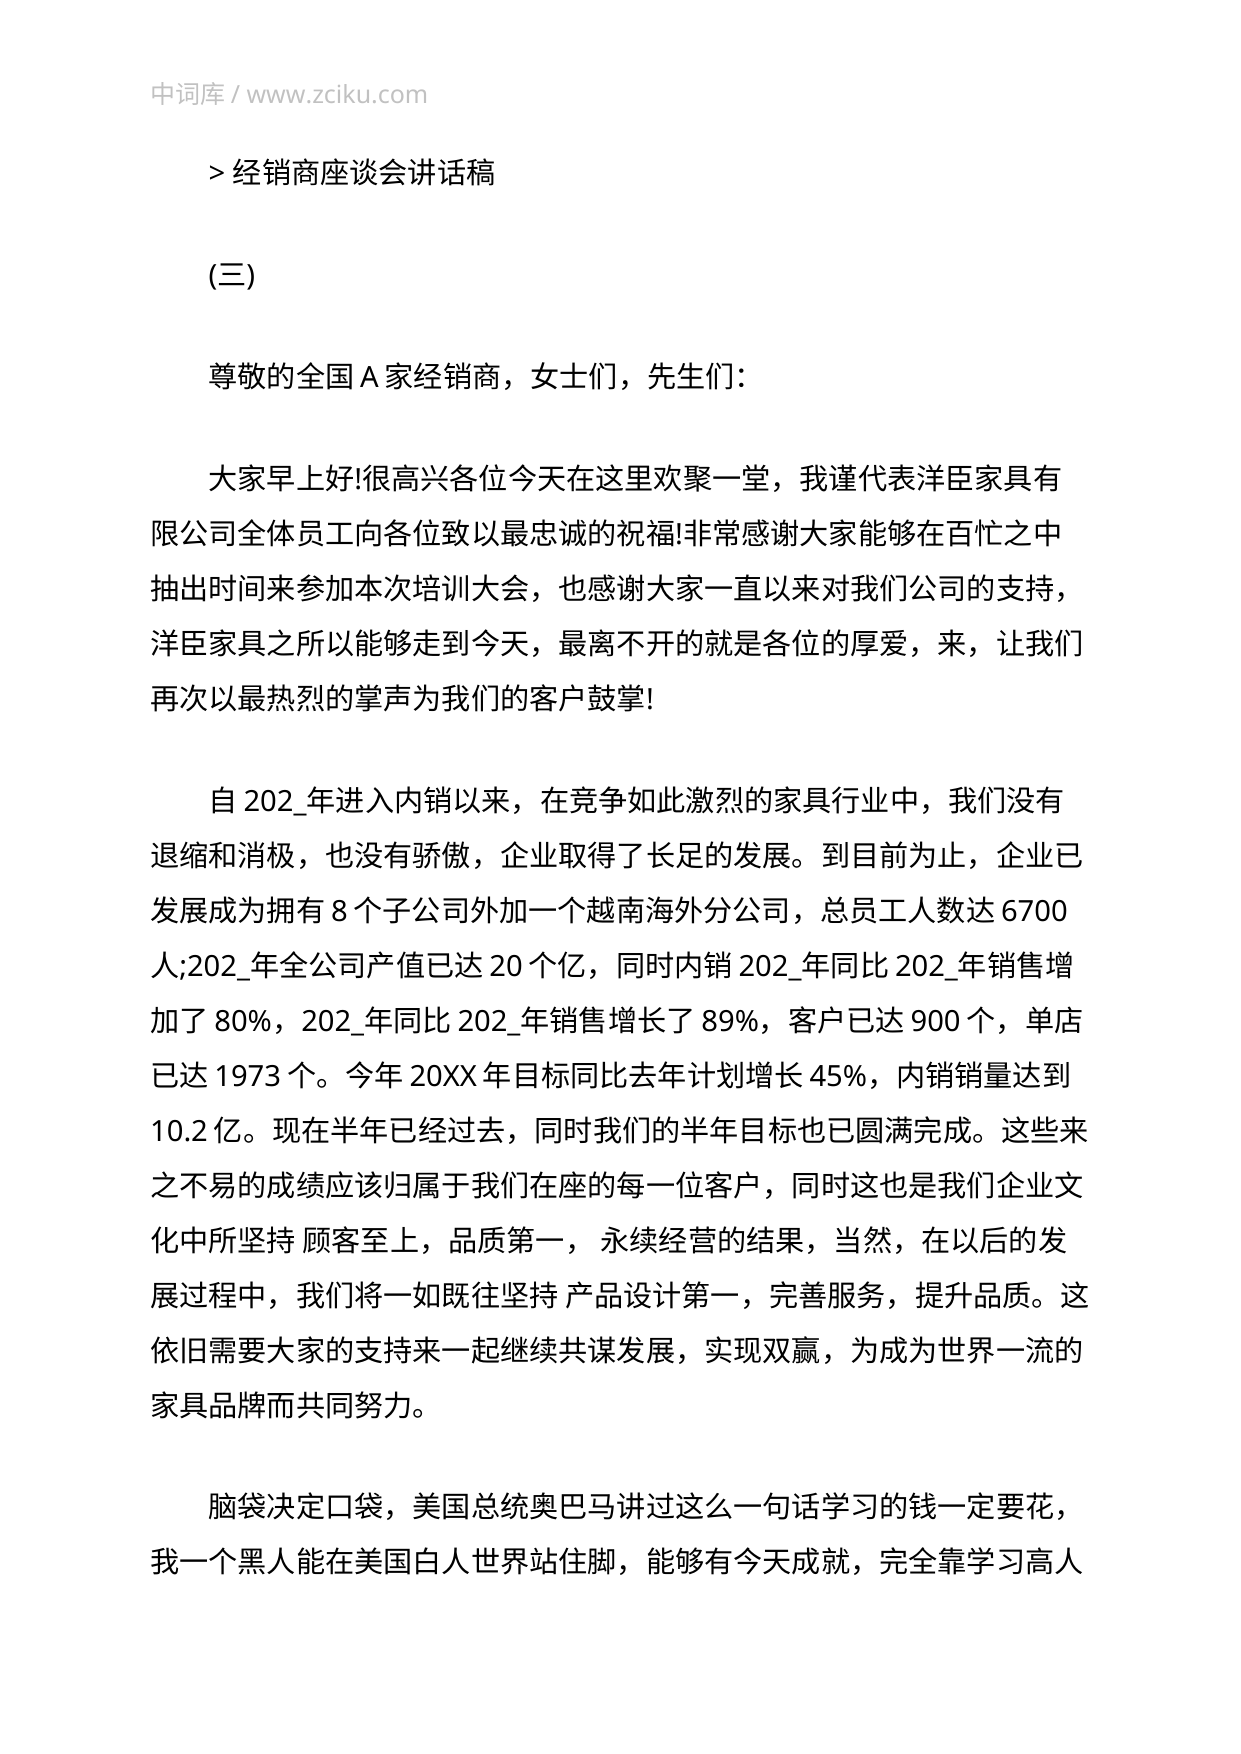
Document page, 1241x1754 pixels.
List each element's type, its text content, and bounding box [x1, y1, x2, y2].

text (三) [150, 252, 1090, 294]
text 尊敬的全国A家经销商，女士们，先生们： [150, 354, 1090, 396]
text 大家早上好!很高兴各位今天在这里欢聚一堂，我谨代表洋臣家具有限公司全体员工向各位致以最忠诚的祝福!非常感谢大家能够在百忙之中抽出时间来参加本次培训大会，也感谢大家一直以来对我们公司的支持，洋臣家具之所以能够走到今天，最离不开的就是各位的厚爱，来，让我们再次以最热烈的掌声为我们的客户鼓掌! [150, 456, 1090, 718]
text 自202_年进入内销以来，在竞争如此激烈的家具行业中，我们没有退缩和消极，也没有骄傲，企业取得了长足的发展。到目前为止，企业已发展成为拥有8个子公司外加一个越南海外分公司，总员工人数达6700人;202_年全公司产值已达20个亿，同时内销202_年同比202_年销售增加了80%，202_年同比202_年销售增长了89%，客户已达900个，单店已达1973个。今年20XX年目标同比去年计划增长45%，内销销量达到10.2亿。现在半年已经过去，同时我们的半年目标也已圆满完成。这些来之不易的成绩应该归属于我们在座的每一位客户，同时这也是我们企业文化中所坚持 顾客至上，品质第一， 永续经营的结果，当然，在以后的发展过程中，我们将一如既往坚持 产品设计第一，完善服务，提升品质。这依旧需要大家的支持来一起继续共谋发展，实现双赢，为成为世界一流的家具品牌而共同努力。 [150, 778, 1090, 1424]
text > 经销商座谈会讲话稿 [150, 150, 1090, 192]
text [150, 1484, 1090, 1581]
